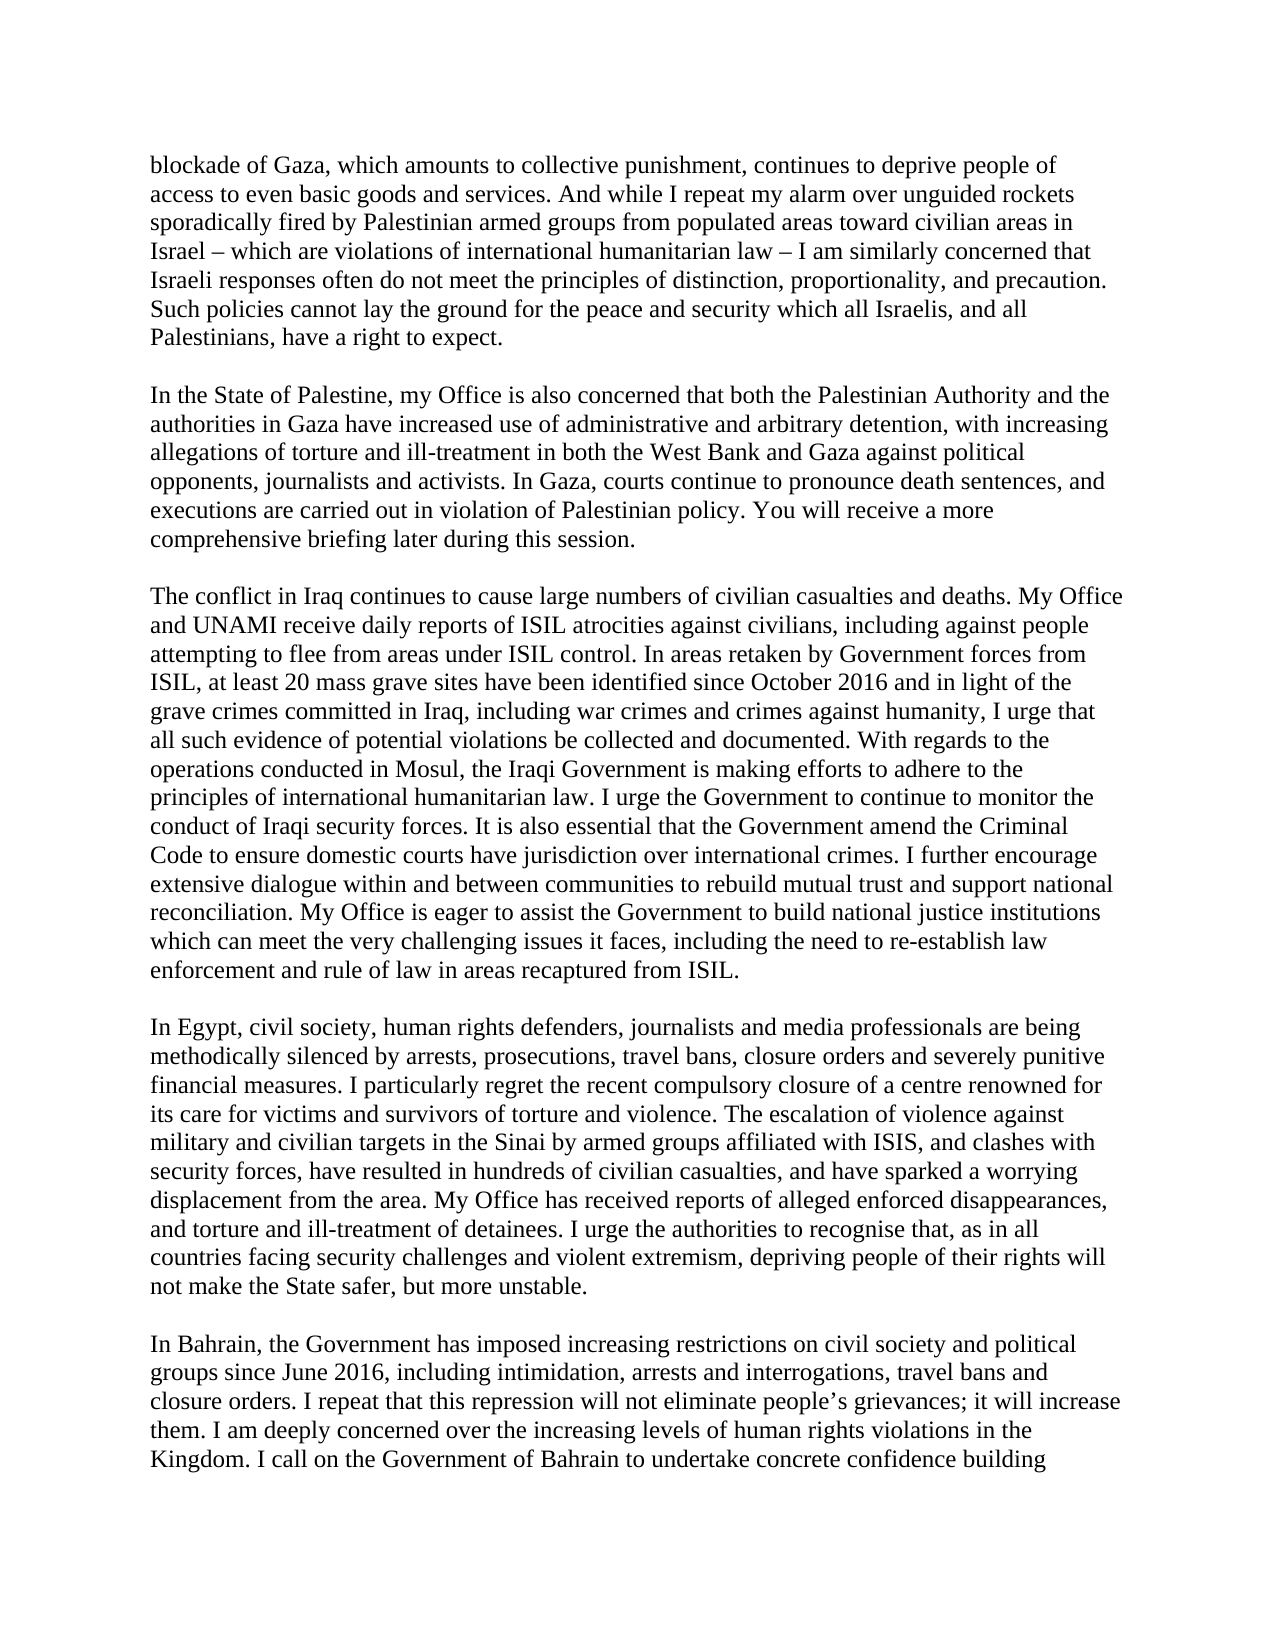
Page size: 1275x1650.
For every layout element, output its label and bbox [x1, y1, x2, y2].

text [150, 150, 1125, 1472]
